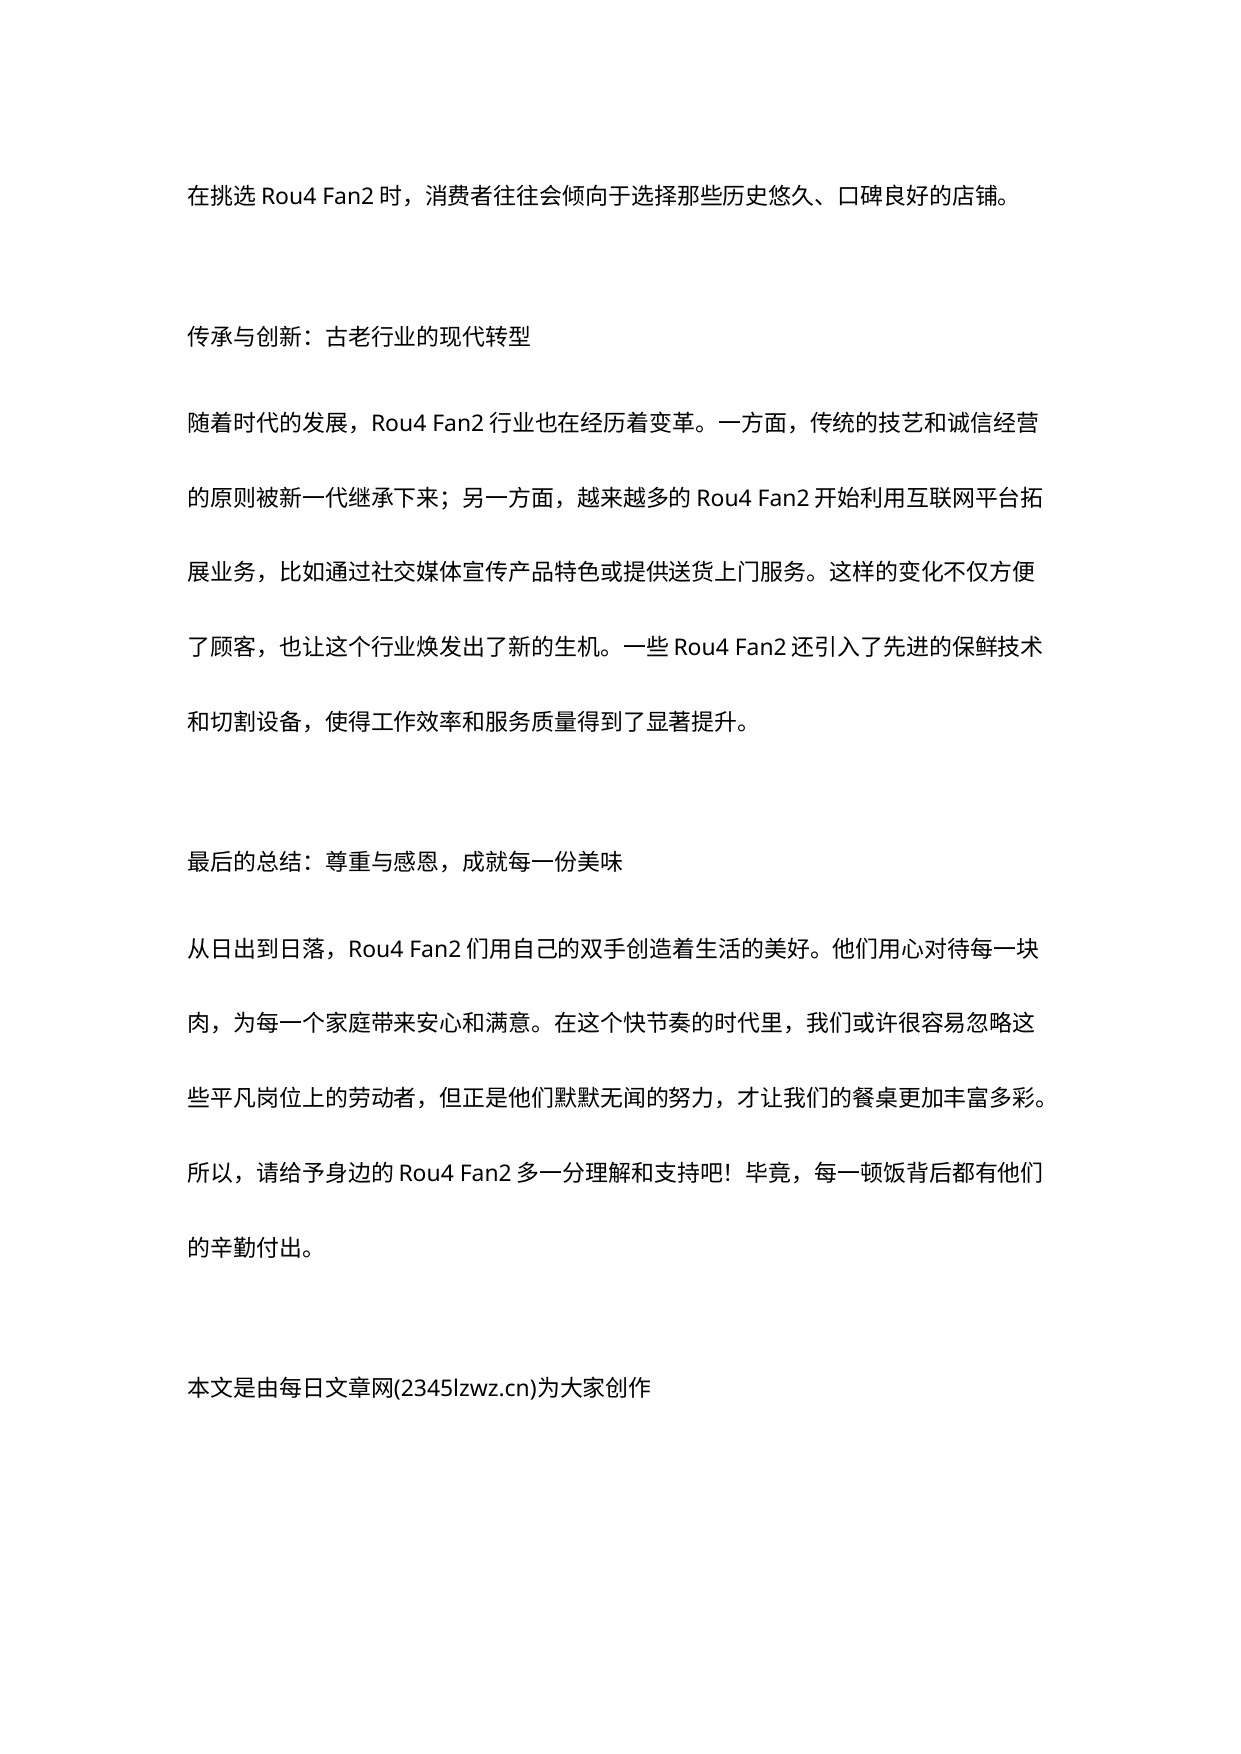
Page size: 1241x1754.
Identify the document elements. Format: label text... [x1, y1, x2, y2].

text 随着时代的发展，Rou4 Fan2行业也在经历着变革。一方面，传统的技艺和诚信经营的原则被新一代继承下来；另一方面，越来越多的Rou4 Fan2开始利用互联网平台拓展业务，比如通过社交媒体宣传产品特色或提供送货上门服务。这样的变化不仅方便了顾客，也让这个行业焕发出了新的生机。一些Rou4 Fan2还引入了先进的保鲜技术和切割设备，使得工作效率和服务质量得到了显著提升。 [187, 389, 1053, 753]
text 最后的总结：尊重与感恩，成就每一份美味 [187, 828, 1053, 893]
text 本文是由每日文章网(2345lzwz.cn)为大家创作 [187, 1354, 1053, 1419]
text 传承与创新：古老行业的现代转型 [187, 302, 1053, 367]
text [187, 162, 1053, 227]
text 从日出到日落，Rou4 Fan2们用自己的双手创造着生活的美好。他们用心对待每一块肉，为每一个家庭带来安心和满意。在这个快节奏的时代里，我们或许很容易忽略这些平凡岗位上的劳动者，但正是他们默默无闻的努力，才让我们的餐桌更加丰富多彩。所以，请给予身边的Rou4 Fan2多一分理解和支持吧！毕竟，每一顿饭背后都有他们的辛勤付出。 [187, 915, 1053, 1278]
